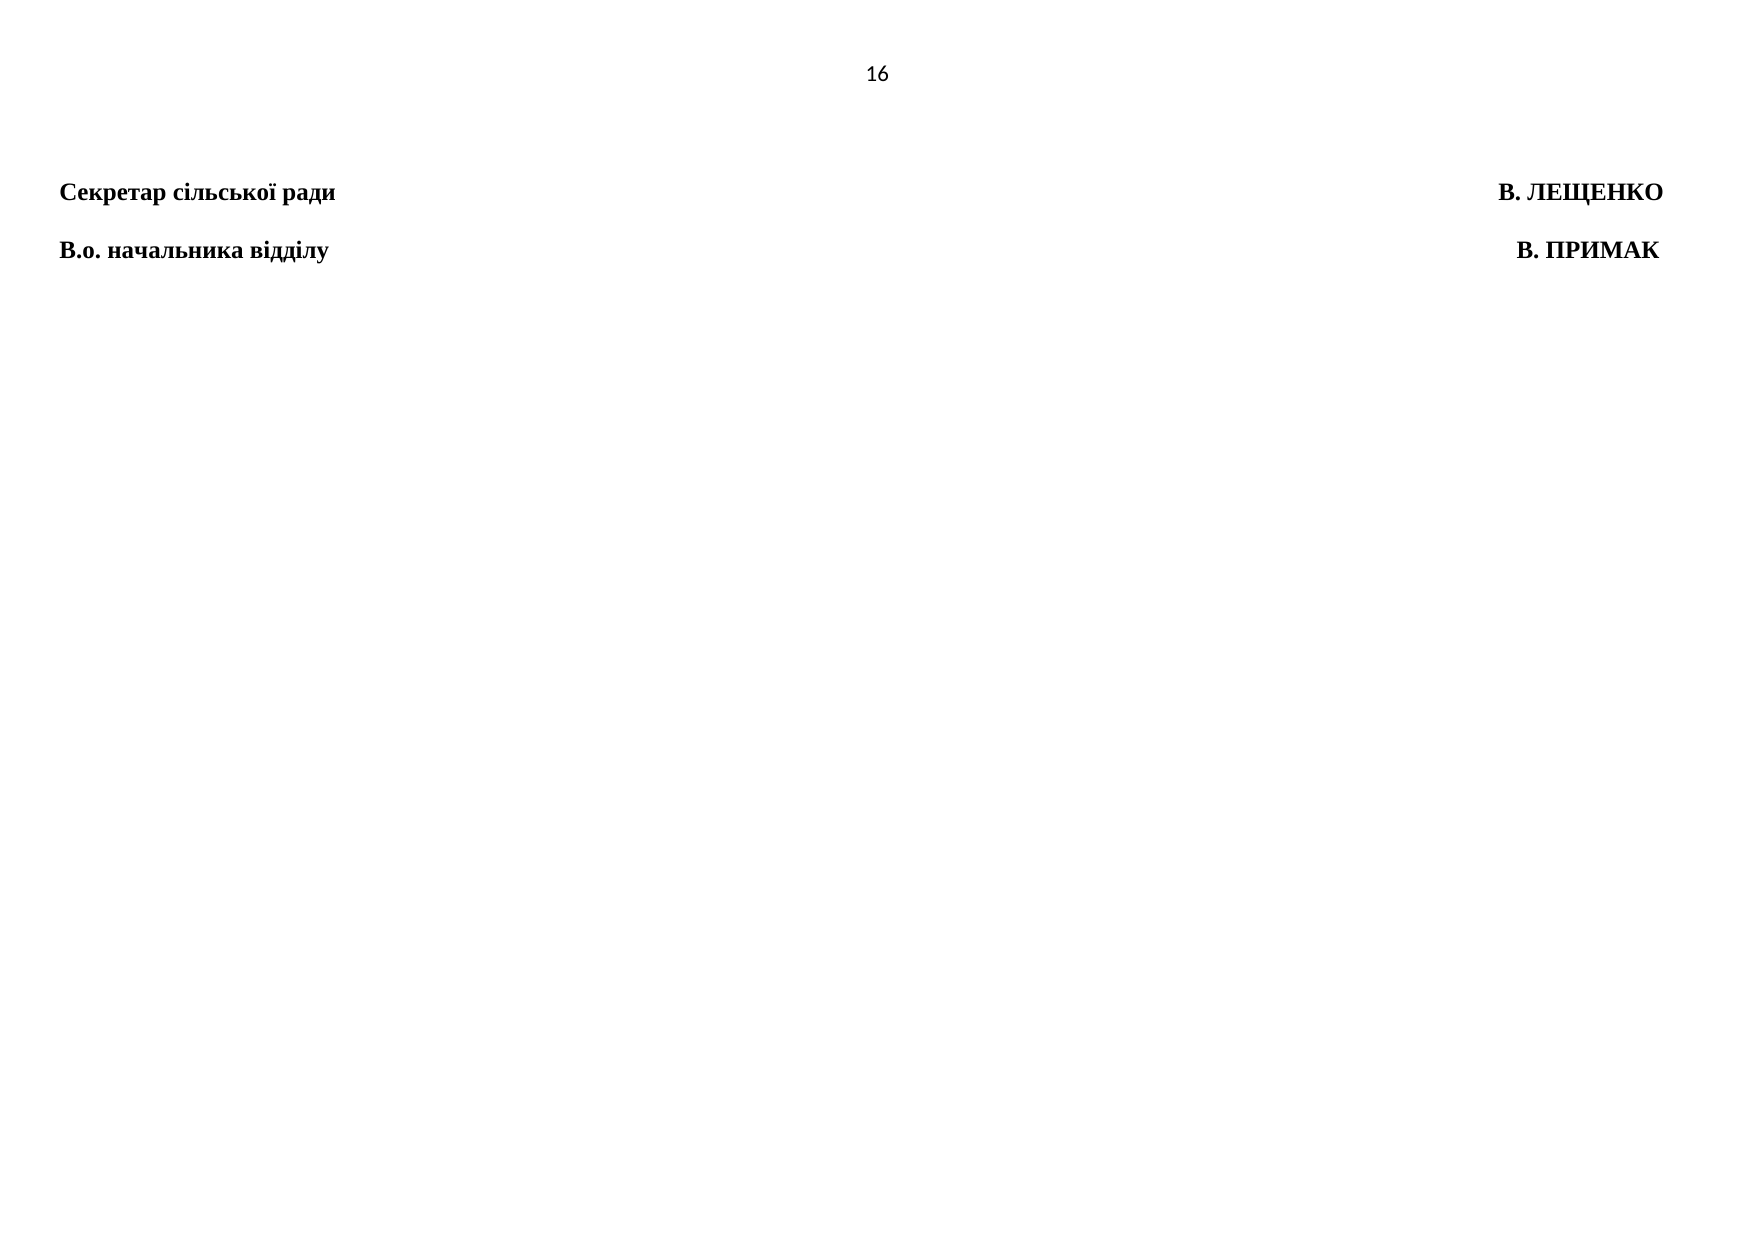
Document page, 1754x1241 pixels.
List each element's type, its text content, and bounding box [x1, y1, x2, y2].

text Секретар сільської ради В. ЛЕЩЕНКО [59, 177, 1695, 206]
text В.о. начальника відділу В. ПРИМАК [59, 235, 1695, 263]
